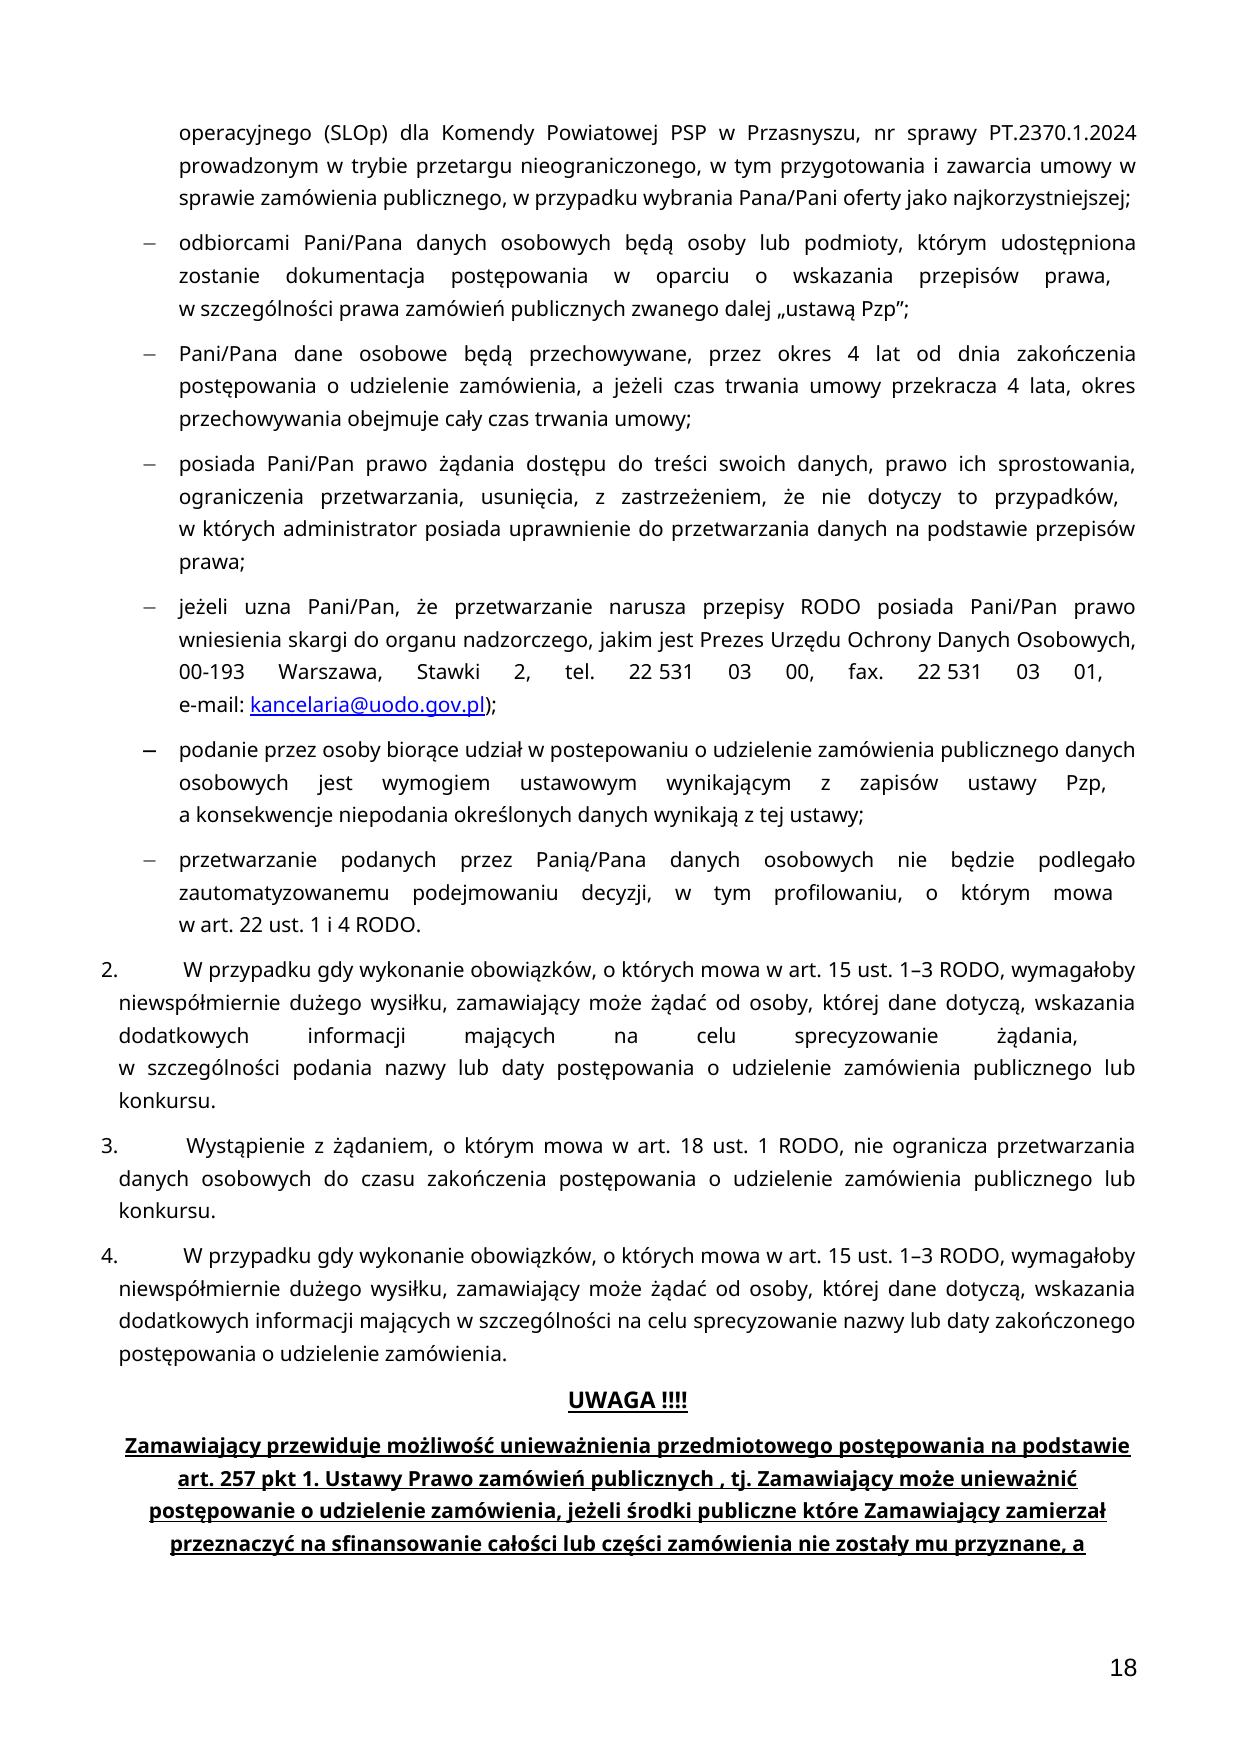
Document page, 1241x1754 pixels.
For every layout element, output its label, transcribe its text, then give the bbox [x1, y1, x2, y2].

list odbiorcami Pani/Pana danych osobowych będą osoby lub podmioty, którym udostępniona zostanie dokumentacja postępowania w oparciu o wskazania przepisów prawa, w szczególności prawa zamówień publicznych zwanego dalej „ustawą Pzp”; [141, 228, 1137, 322]
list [141, 118, 1137, 212]
list W przypadku gdy wykonanie obowiązków, o których mowa w art. 15 ust. 1–3 RODO, wymagałoby niewspółmiernie dużego wysiłku, zamawiający może żądać od osoby, której dane dotyczą, wskazania dodatkowych informacji mających na celu sprecyzowanie żądania, w szczególności podania nazwy lub daty postępowania o udzielenie zamówienia publicznego lub konkursu. [118, 956, 1137, 1114]
list podanie przez osoby biorące udział w postepowaniu o udzielenie zamówienia publicznego danych osobowych jest wymogiem ustawowym wynikającym z zapisów ustawy Pzp, a konsekwencje niepodania określonych danych wynikają z tej ustawy; [141, 735, 1137, 829]
list Wystąpienie z żądaniem, o którym mowa w art. 18 ust. 1 RODO, nie ogranicza przetwarzania danych osobowych do czasu zakończenia postępowania o udzielenie zamówienia publicznego lub konkursu. [118, 1131, 1137, 1225]
list przetwarzanie podanych przez Panią/Pana danych osobowych nie będzie podlegało zautomatyzowanemu podejmowaniu decyzji, w tym profilowaniu, o którym mowa w art. 22 ust. 1 i 4 RODO. [141, 845, 1137, 939]
list UWAGA !!!! [118, 1384, 1137, 1416]
list posiada Pani/Pan prawo żądania dostępu do treści swoich danych, prawo ich sprostowania, ograniczenia przetwarzania, usunięcia, z zastrzeżeniem, że nie dotyczy to przypadków, w których administrator posiada uprawnienie do przetwarzania danych na podstawie przepisów prawa; [141, 449, 1137, 575]
list W przypadku gdy wykonanie obowiązków, o których mowa w art. 15 ust. 1–3 RODO, wymagałoby niewspółmiernie dużego wysiłku, zamawiający może żądać od osoby, której dane dotyczą, wskazania dodatkowych informacji mających w szczególności na celu sprecyzowanie nazwy lub daty zakończonego postępowania o udzielenie zamówienia. [118, 1241, 1137, 1368]
list jeżeli uzna Pani/Pan, że przetwarzanie narusza przepisy RODO posiada Pani/Pan prawo wniesienia skargi do organu nadzorczego, jakim jest Prezes Urzędu Ochrony Danych Osobowych, 00-193 Warszawa, Stawki 2, tel. 22 531 03 00, fax. 22 531 03 01, e-mail: kancelaria@uodo.gov.pl); [141, 592, 1137, 718]
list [118, 1431, 1137, 1557]
list Pani/Pana dane osobowe będą przechowywane, przez okres 4 lat od dnia zakończenia postępowania o udzielenie zamówienia, a jeżeli czas trwania umowy przekracza 4 lata, okres przechowywania obejmuje cały czas trwania umowy; [141, 339, 1137, 432]
